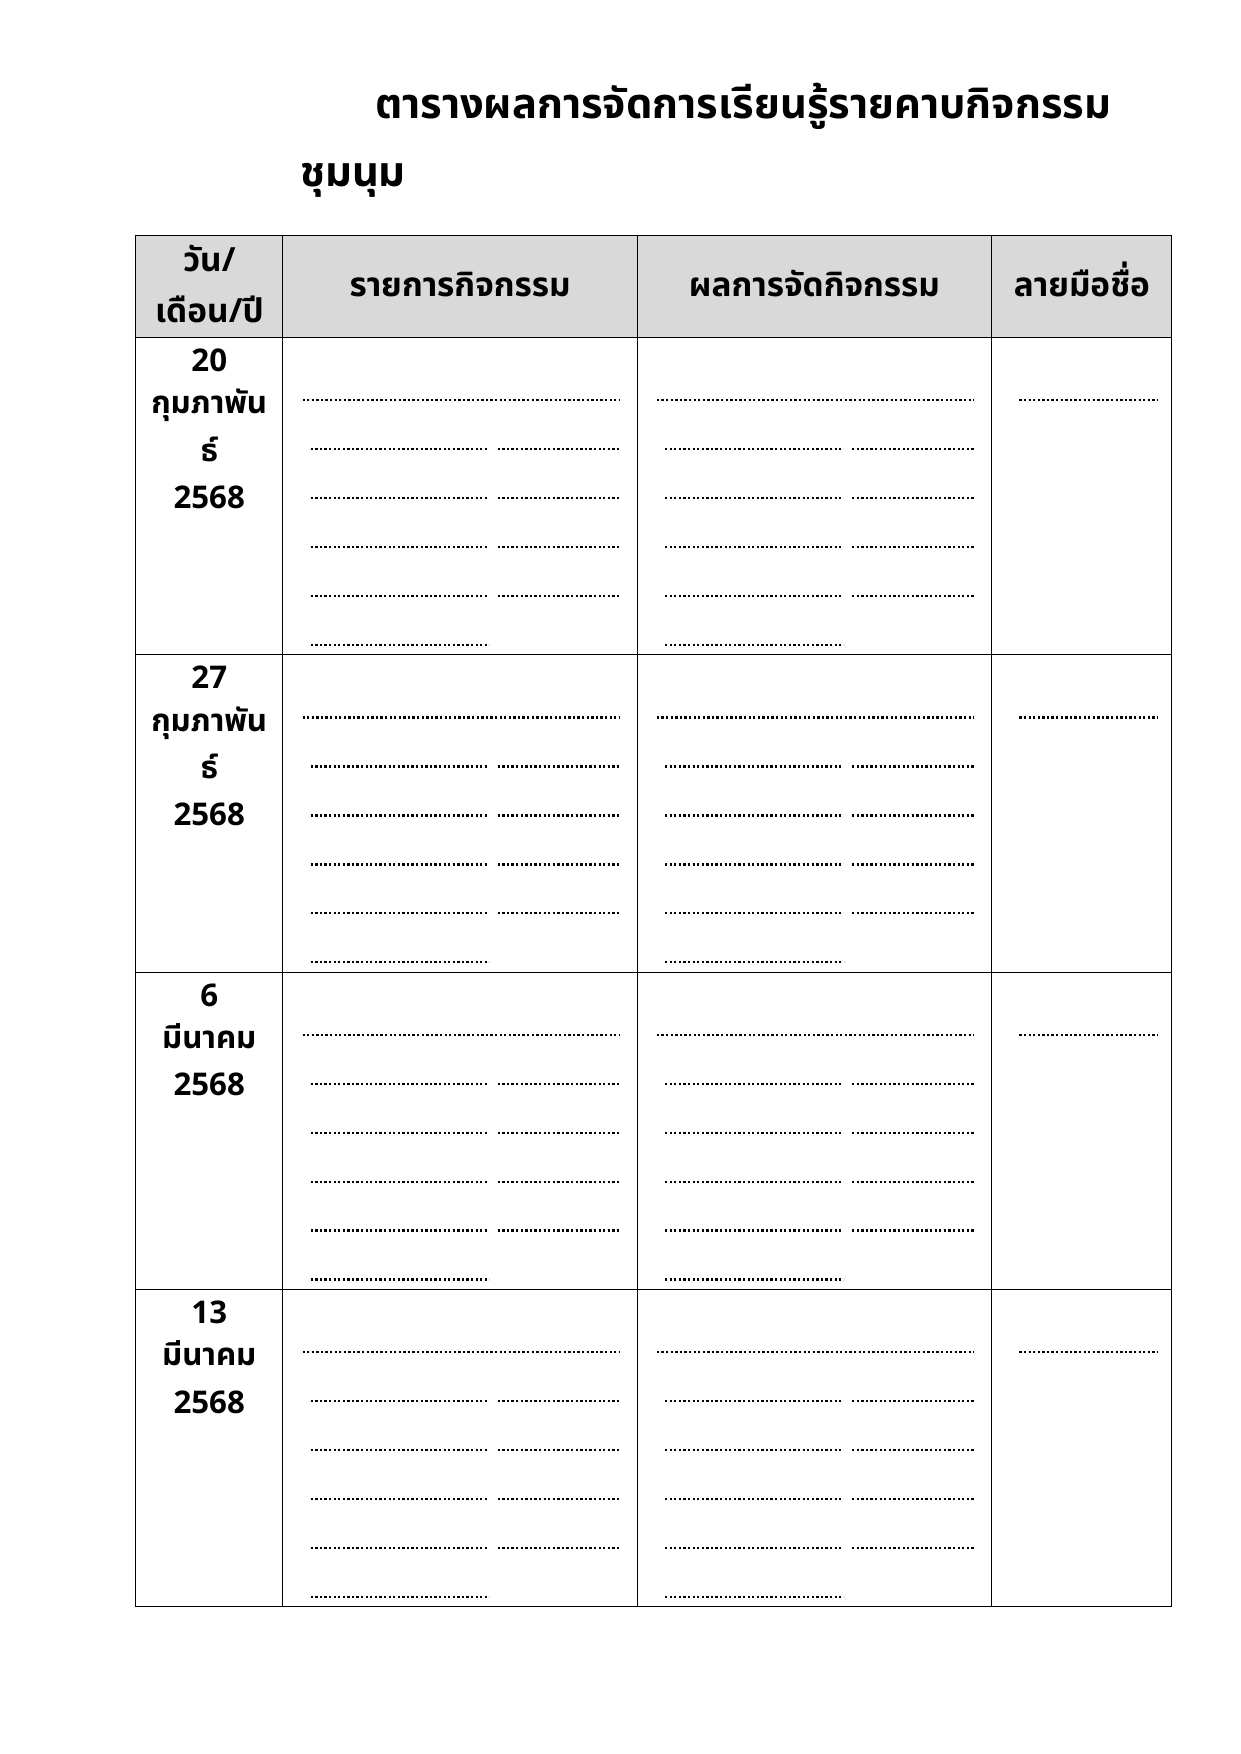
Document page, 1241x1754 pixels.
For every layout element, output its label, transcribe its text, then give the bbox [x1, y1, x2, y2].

table_cell . . . . . . . . . . [283, 338, 637, 654]
table_header รายการกิจกรรม [283, 236, 637, 337]
table_cell . . . . . . . . . . [283, 973, 637, 1289]
table_cell . [992, 973, 1171, 1289]
text ตารางผลการจัดการเรียนรู้รายคาบกิจกรรมชุมนุม [300, 74, 1152, 205]
table_header ผลการจัดกิจกรรม [638, 236, 991, 337]
table_cell . [992, 338, 1171, 654]
table_cell . . . . . . . . . . [638, 973, 991, 1289]
table_cell . . . . . . . . . . [638, 1290, 991, 1606]
table_cell 20 กุมภาพันธ์ 2568 [136, 338, 282, 654]
table_cell 27 กุมภาพันธ์ 2568 [136, 655, 282, 972]
table_cell . [992, 1290, 1171, 1606]
table_cell 13 มีนาคม 2568 [136, 1290, 282, 1606]
table_cell . . . . . . . . . . [638, 655, 991, 972]
table_cell . [992, 655, 1171, 972]
table_header ลายมือชื่อ [992, 236, 1171, 337]
table_cell . . . . . . . . . . [283, 1290, 637, 1606]
table_header วัน/เดือน/ปี [136, 236, 282, 337]
table_cell . . . . . . . . . . [283, 655, 637, 972]
table_cell . . . . . . . . . . [638, 338, 991, 654]
table_cell 6 มีนาคม 2568 [136, 973, 282, 1289]
